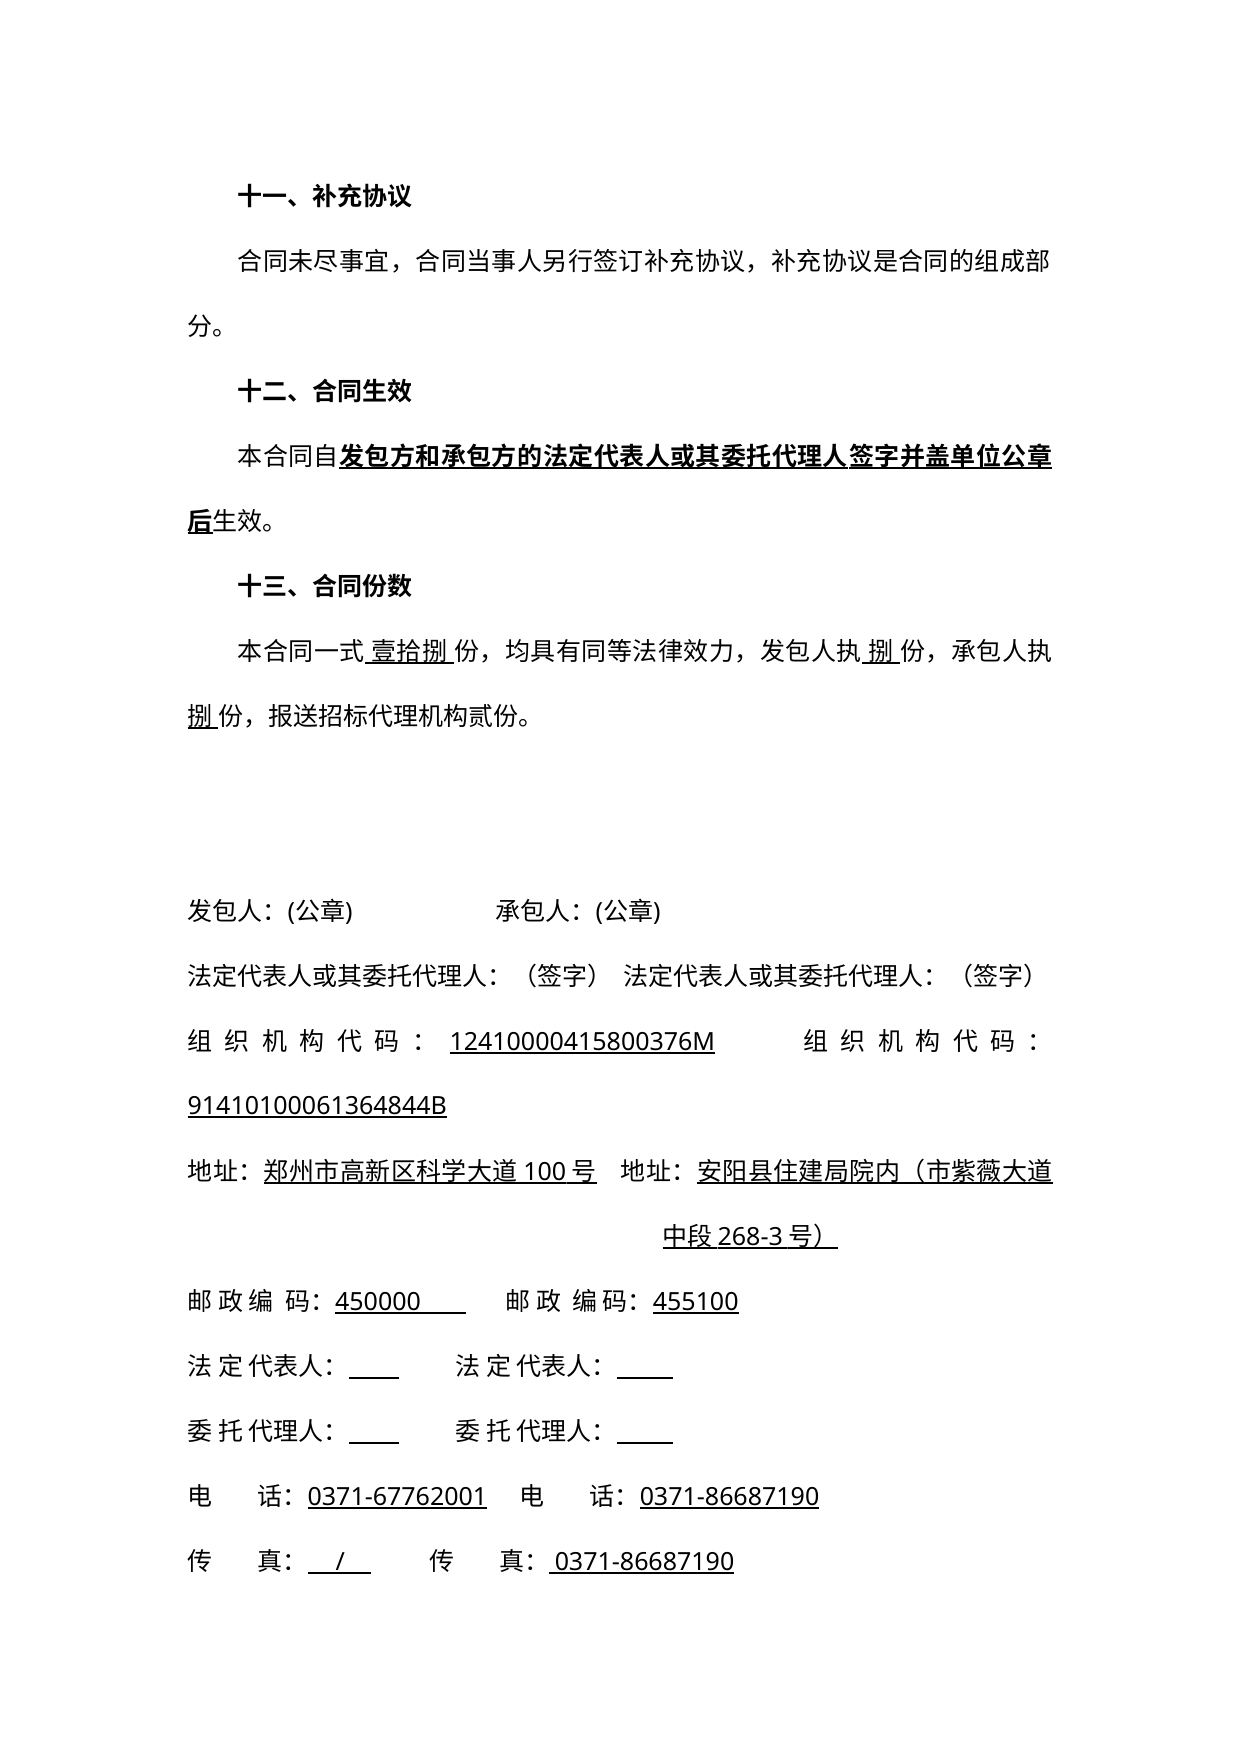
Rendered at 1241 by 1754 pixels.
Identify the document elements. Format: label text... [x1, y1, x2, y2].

text 合同未尽事宜，合同当事人另行签订补充协议，补充协议是合同的组成部分。 [187, 227, 1053, 357]
subtitle 十三、合同份数 [187, 552, 1053, 617]
text 组织机构代码：12410000415800376M 组织机构代码：91410100061364844B [187, 1007, 1053, 1137]
text 法 定 代表人： 法 定 代表人： [187, 1332, 1053, 1397]
text 法定代表人或其委托代理人：（签字） 法定代表人或其委托代理人：（签字） [187, 942, 1053, 1007]
text 本合同自发包方和承包方的法定代表人或其委托代理人签字并盖单位公章后生效。 [187, 422, 1053, 552]
text 委 托 代理人： 委 托 代理人： [187, 1397, 1053, 1462]
text 电 话：0371-67762001 电 话：0371-86687190 [187, 1462, 1053, 1527]
text 本合同一式 壹拾捌 份，均具有同等法律效力，发包人执 捌 份，承包人执 捌 份，报送招标代理机构贰份。 [187, 617, 1053, 747]
text 地址：郑州市高新区科学大道100号 地址：安阳县住建局院内（市紫薇大道中段268-3号） [187, 1137, 1053, 1267]
subtitle 十一、补充协议 [187, 162, 1053, 227]
text 传 真： / 传 真： 0371-86687190 [187, 1527, 1053, 1592]
text 发包人：(公章) 承包人：(公章) [187, 877, 1053, 942]
subtitle 十二、合同生效 [187, 357, 1053, 422]
text 邮 政 编 码：450000 邮 政 编 码：455100 [187, 1267, 1053, 1332]
